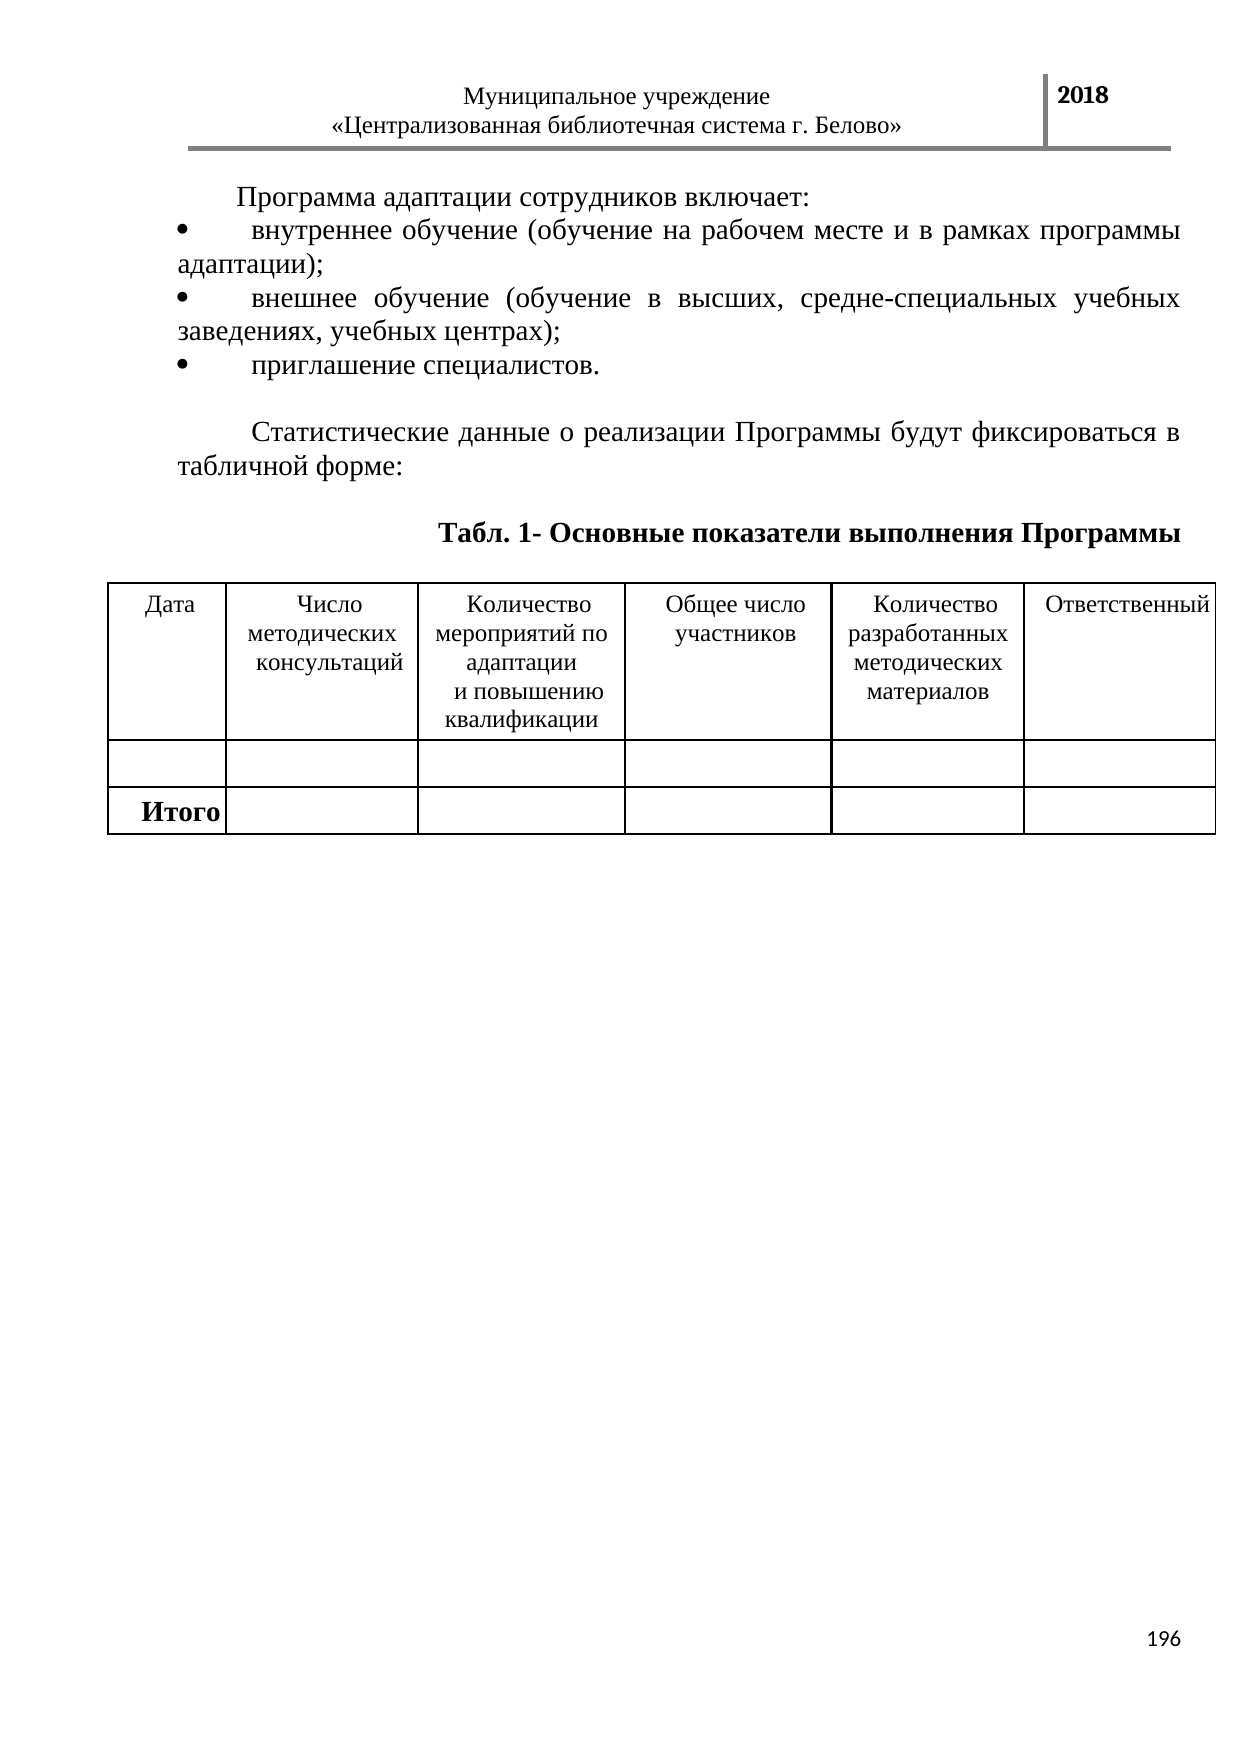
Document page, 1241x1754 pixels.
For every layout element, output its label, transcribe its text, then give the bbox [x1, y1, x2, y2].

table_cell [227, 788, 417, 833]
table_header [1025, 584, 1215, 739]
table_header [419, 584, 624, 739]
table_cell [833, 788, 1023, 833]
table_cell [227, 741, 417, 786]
text Программа адаптации сотрудников включает: [177, 179, 1181, 212]
list приглашение специалистов. [177, 347, 1181, 381]
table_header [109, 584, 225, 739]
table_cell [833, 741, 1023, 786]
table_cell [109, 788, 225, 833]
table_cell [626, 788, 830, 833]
text Статистические данные о реализации Программы будут фиксироваться в табличной форме: [177, 414, 1181, 481]
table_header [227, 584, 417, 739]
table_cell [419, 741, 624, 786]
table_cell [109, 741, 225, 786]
text Табл. 1- Основные показатели выполнения Программы [177, 515, 1181, 548]
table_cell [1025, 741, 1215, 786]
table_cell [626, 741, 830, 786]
list внешнее обучение (обучение в высших, средне-специальных учебных заведениях, учебных центрах); [177, 280, 1181, 347]
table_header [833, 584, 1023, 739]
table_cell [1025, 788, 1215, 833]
list внутреннее обучение (обучение на рабочем месте и в рамках программы адаптации); [177, 212, 1181, 280]
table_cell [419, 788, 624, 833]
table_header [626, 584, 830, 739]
